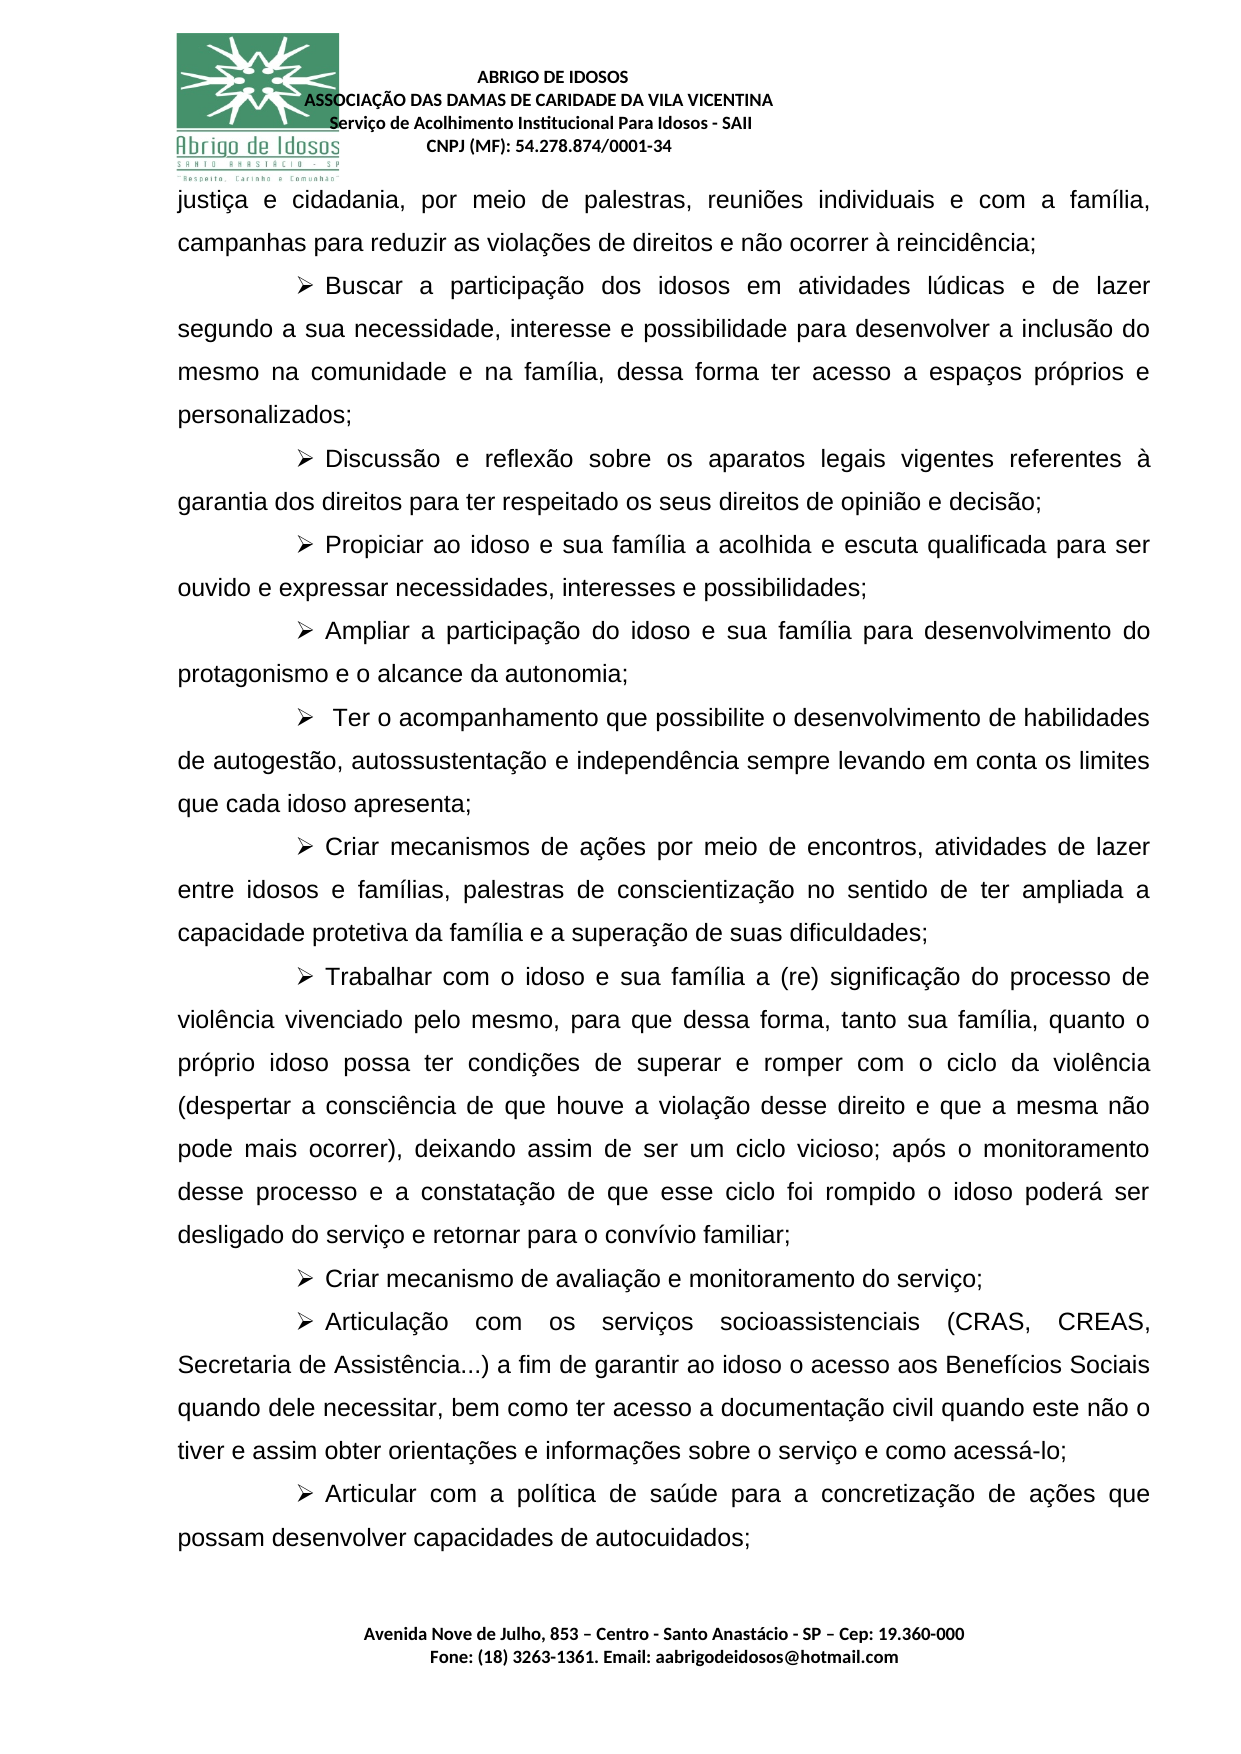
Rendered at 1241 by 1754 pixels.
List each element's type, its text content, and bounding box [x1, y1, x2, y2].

list Articulação com os serviços socioassistenciais (CRAS, CREAS, Secretaria de Assistência...) a fim de garantir ao idoso o acesso aos Benefícios Sociais quando dele necessitar, bem como ter acesso a documentação civil quando este não o tiver e assim obter orientações e informações sobre o serviço e como acessá-lo; [177, 1307, 1152, 1465]
list Criar mecanismos de ações por meio de encontros, atividades de lazer entre idosos e famílias, palestras de conscientização no sentido de ter ampliada a capacidade protetiva da família e a superação de suas dificuldades; [177, 832, 1152, 947]
list Trabalhar com o idoso e sua família a (re) significação do processo de violência vivenciado pelo mesmo, para que dessa forma, tanto sua família, quanto o próprio idoso possa ter condições de superar e romper com o ciclo da violência (despertar a consciência de que houve a violação desse direito e que a mesma não pode mais ocorrer), deixando assim de ser um ciclo vicioso; após o monitoramento desse processo e a constatação de que esse ciclo foi rompido o idoso poderá ser desligado do serviço e retornar para o convívio familiar; [177, 962, 1152, 1249]
picture [176, 33, 340, 182]
list Discussão e reflexão sobre os aparatos legais vigentes referentes à garantia dos direitos para ter respeitado os seus direitos de opinião e decisão; [177, 443, 1152, 516]
list Buscar a participação dos idosos em atividades lúdicas e de lazer segundo a sua necessidade, interesse e possibilidade para desenvolver a inclusão do mesmo na comunidade e na família, dessa forma ter acesso a espaços próprios e personalizados; [177, 271, 1152, 429]
list Ampliar a participação do idoso e sua família para desenvolvimento do protagonismo e o alcance da autonomia; [177, 616, 1152, 688]
list Ter o acompanhamento que possibilite o desenvolvimento de habilidades de autogestão, autossustentação e independência sempre levando em conta os limites que cada idoso apresenta; [177, 703, 1152, 818]
list Propiciar ao idoso e sua família a acolhida e escuta qualificada para ser ouvido e expressar necessidades, interesses e possibilidades; [177, 530, 1152, 602]
list Criar mecanismo de avaliação e monitoramento do serviço; [177, 1263, 1152, 1292]
list Articular com a política de saúde para a concretização de ações que possam desenvolver capacidades de autocuidados; [177, 1479, 1152, 1551]
